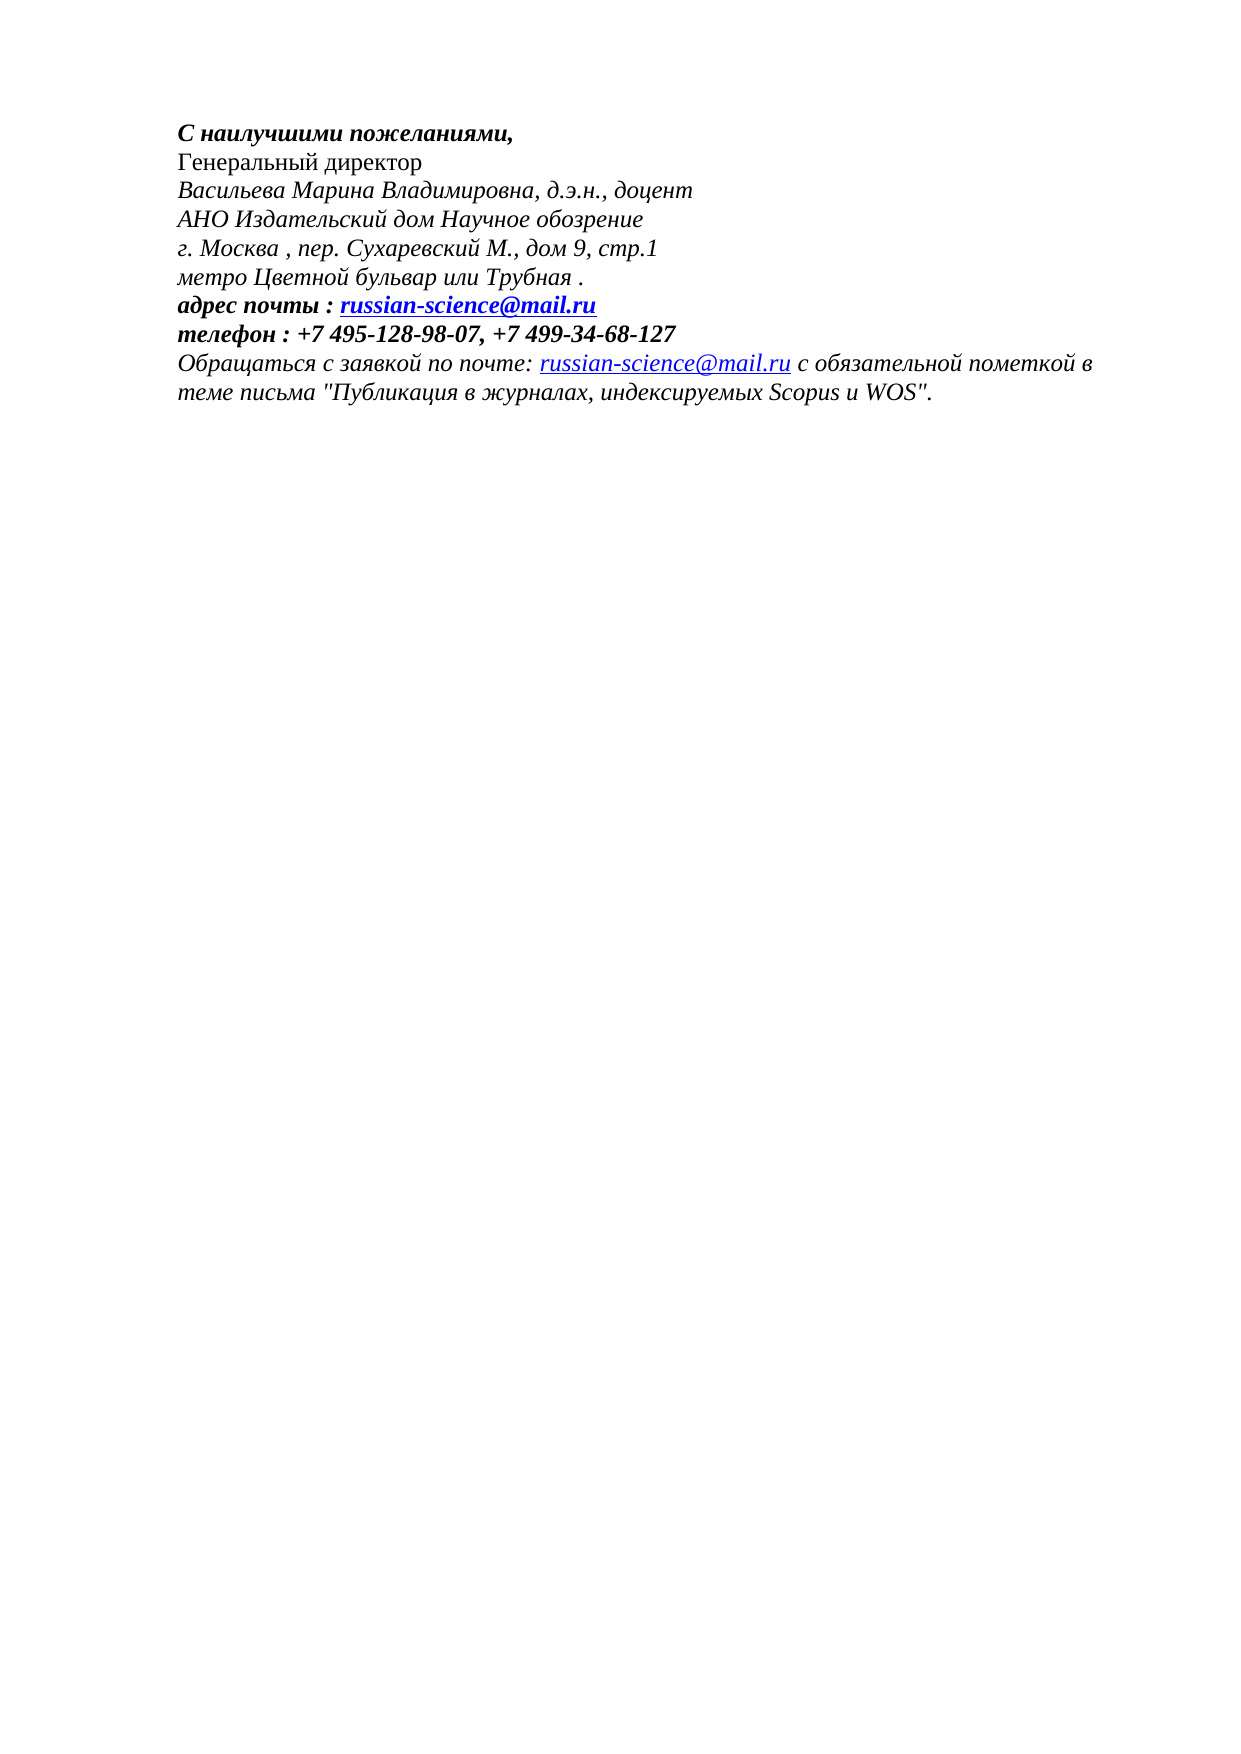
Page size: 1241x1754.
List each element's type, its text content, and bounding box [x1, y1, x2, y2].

text С наилучшими пожеланиями, Генеральный директор Васильева Марина Владимировна, д.э.н., доцент AHO Издательский дом Научное обозрение г. Москва , пер. Сухаревский М., дом 9, стр.1 метро Цветной бульвар или Трубная . адрес почты : russian-science@mail.ru телефон : +7 495-128-98-07, +7 499-34-68-127 Обращаться с заявкой по почте: russian-science@mail.ru с обязательной пометкой в теме письма "Публикация в журналах, индексируемых Scopus и WOS". [177, 118, 1152, 406]
